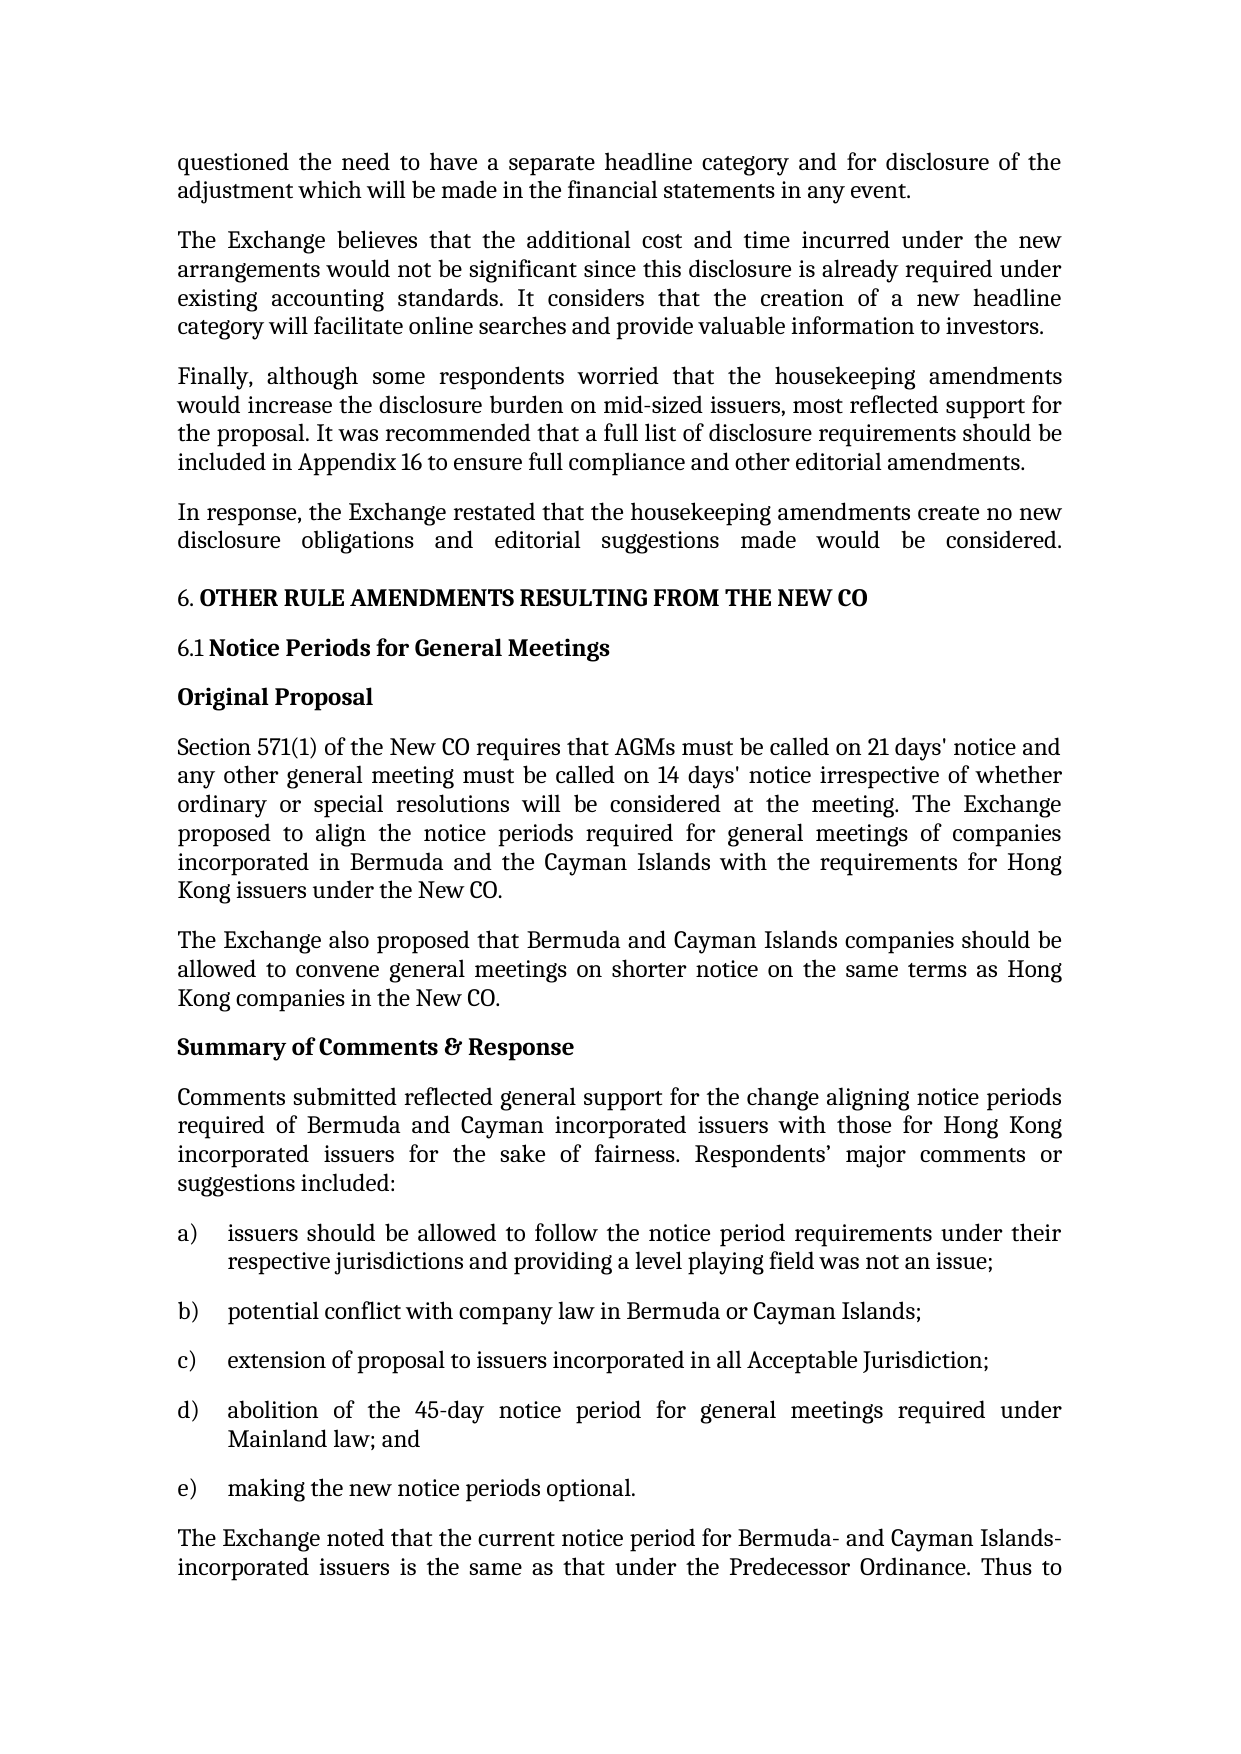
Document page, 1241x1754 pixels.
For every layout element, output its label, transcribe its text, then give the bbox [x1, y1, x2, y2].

text The Exchange believes that the additional cost and time incurred under the new arrangements would not be significant since this disclosure is already required under existing accounting standards. It considers that the creation of a new headline category will facilitate online searches and provide valuable information to investors. [177, 226, 1063, 341]
text Finally, although some respondents worried that the housekeeping amendments would increase the disclosure burden on mid-sized issuers, most reflected support for the proposal. It was recommended that a full list of disclosure requirements should be included in Appendix 16 to ensure full compliance and other editorial amendments. [177, 362, 1063, 477]
text Summary of Comments & Response [177, 1033, 1063, 1062]
list issuers should be allowed to follow the notice period requirements under their respective jurisdictions and providing a level playing field was not an issue; [177, 1218, 1063, 1276]
text In response, the Exchange restated that the housekeeping amendments create no new disclosure obligations and editorial suggestions made would be considered. 6. OTHER RULE AMENDMENTS RESULTING FROM THE NEW CO [177, 498, 1063, 613]
text Original Proposal [177, 683, 1063, 712]
list abolition of the 45-day notice period for general meetings required under Mainland law; and [177, 1396, 1063, 1453]
text Section 571(1) of the New CO requires that AGMs must be called on 21 days' notice and any other general meeting must be called on 14 days' notice irrespective of whether ordinary or special resolutions will be considered at the meeting. The Exchange proposed to align the notice periods required for general meetings of companies incorporated in Bermuda and the Cayman Islands with the requirements for Hong Kong issuers under the New CO. [177, 733, 1063, 905]
text The Exchange also proposed that Bermuda and Cayman Islands companies should be allowed to convene general meetings on shorter notice on the same terms as Hong Kong companies in the New CO. [177, 926, 1063, 1012]
text 6.1 Notice Periods for General Meetings [177, 633, 1063, 662]
list potential conflict with company law in Bermuda or Cayman Islands; [177, 1297, 1063, 1326]
list making the new notice periods optional. [177, 1474, 1063, 1503]
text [177, 1524, 1063, 1581]
list extension of proposal to issuers incorporated in all Acceptable Jurisdiction; [177, 1346, 1063, 1375]
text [177, 148, 1063, 205]
text Comments submitted reflected general support for the change aligning notice periods required of Bermuda and Cayman incorporated issuers with those for Hong Kong incorporated issuers for the sake of fairness. Respondents’ major comments or suggestions included: [177, 1083, 1063, 1198]
